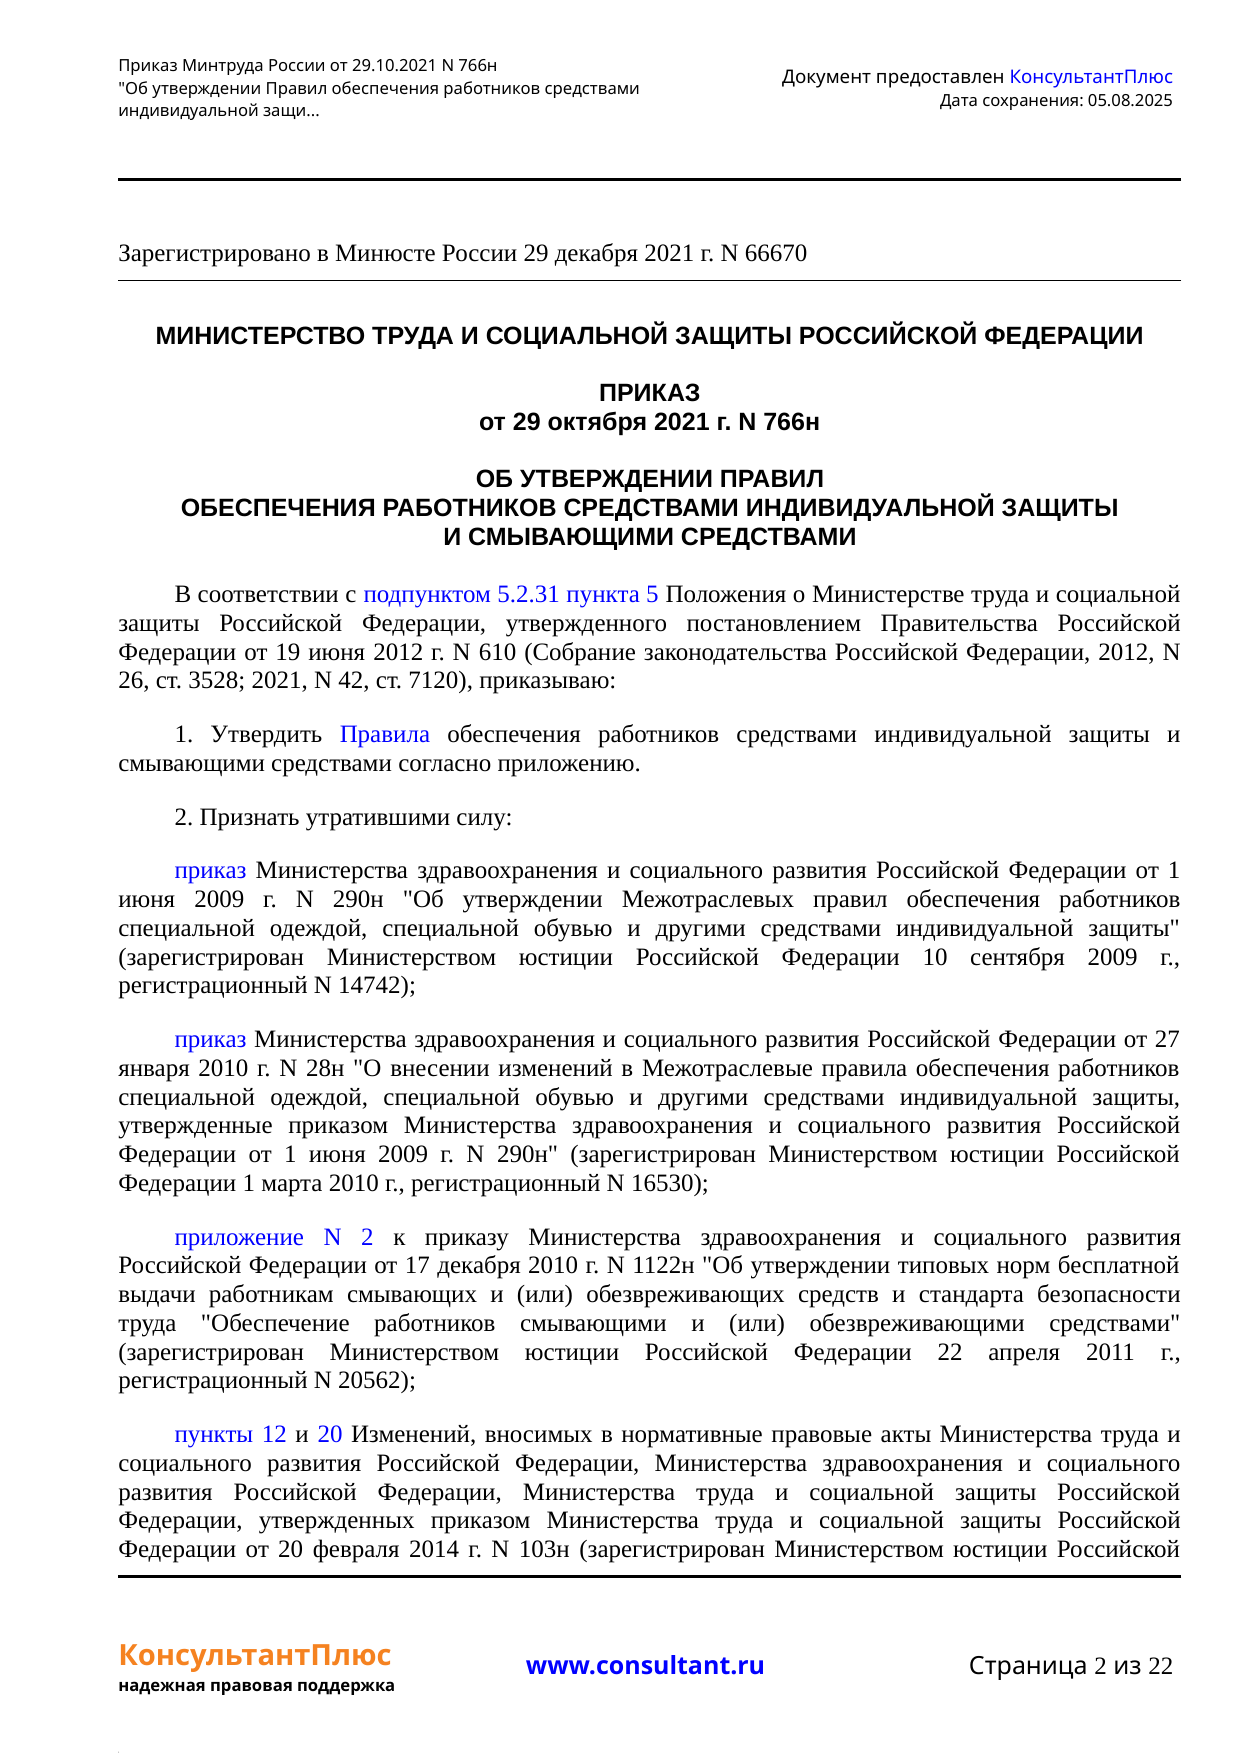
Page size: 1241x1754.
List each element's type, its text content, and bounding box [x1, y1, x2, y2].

title МИНИСТЕРСТВО ТРУДА И СОЦИАЛЬНОЙ ЗАЩИТЫ РОССИЙСКОЙ ФЕДЕРАЦИИ [118, 321, 1181, 349]
text 2. Признать утратившими силу: [118, 802, 1181, 831]
title от 29 октября 2021 г. N 766н [118, 407, 1181, 436]
title ПРИКАЗ [118, 378, 1181, 407]
text приказ Министерства здравоохранения и социального развития Российской Федерации от 27 января 2010 г. N 28н "О внесении изменений в Межотраслевые правила обеспечения работников специальной одеждой, специальной обувью и другими средствами индивидуальной защиты, утвержденные приказом Министерства здравоохранения и социального развития Российской Федерации от 1 июня 2009 г. N 290н" (зарегистрирован Министерством юстиции Российской Федерации 1 марта 2010 г., регистрационный N 16530); [118, 1024, 1181, 1197]
text 1. Утвердить Правила обеспечения работников средствами индивидуальной защиты и смывающими средствами согласно приложению. [118, 719, 1181, 777]
text Зарегистрировано в Минюсте России 29 декабря 2021 г. N 66670 [118, 238, 1181, 267]
text приказ Министерства здравоохранения и социального развития Российской Федерации от 1 июня 2009 г. N 290н "Об утверждении Межотраслевых правил обеспечения работников специальной одеждой, специальной обувью и другими средствами индивидуальной защиты" (зарегистрирован Министерством юстиции Российской Федерации 10 сентября 2009 г., регистрационный N 14742); [118, 856, 1181, 999]
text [118, 1419, 1181, 1563]
text В соответствии с подпунктом 5.2.31 пункта 5 Положения о Министерстве труда и социальной защиты Российской Федерации, утвержденного постановлением Правительства Российской Федерации от 19 июня 2012 г. N 610 (Собрание законодательства Российской Федерации, 2012, N 26, ст. 3528; 2021, N 42, ст. 7120), приказываю: [118, 579, 1181, 694]
title И СМЫВАЮЩИМИ СРЕДСТВАМИ [118, 522, 1181, 551]
text приложение N 2 к приказу Министерства здравоохранения и социального развития Российской Федерации от 17 декабря 2010 г. N 1122н "Об утверждении типовых норм бесплатной выдачи работникам смывающих и (или) обезвреживающих средств и стандарта безопасности труда "Обеспечение работников смывающими и (или) обезвреживающими средствами" (зарегистрирован Министерством юстиции Российской Федерации 22 апреля 2011 г., регистрационный N 20562); [118, 1222, 1181, 1394]
title ОБЕСПЕЧЕНИЯ РАБОТНИКОВ СРЕДСТВАМИ ИНДИВИДУАЛЬНОЙ ЗАЩИТЫ [118, 493, 1181, 522]
title ОБ УТВЕРЖДЕНИИ ПРАВИЛ [118, 464, 1181, 493]
